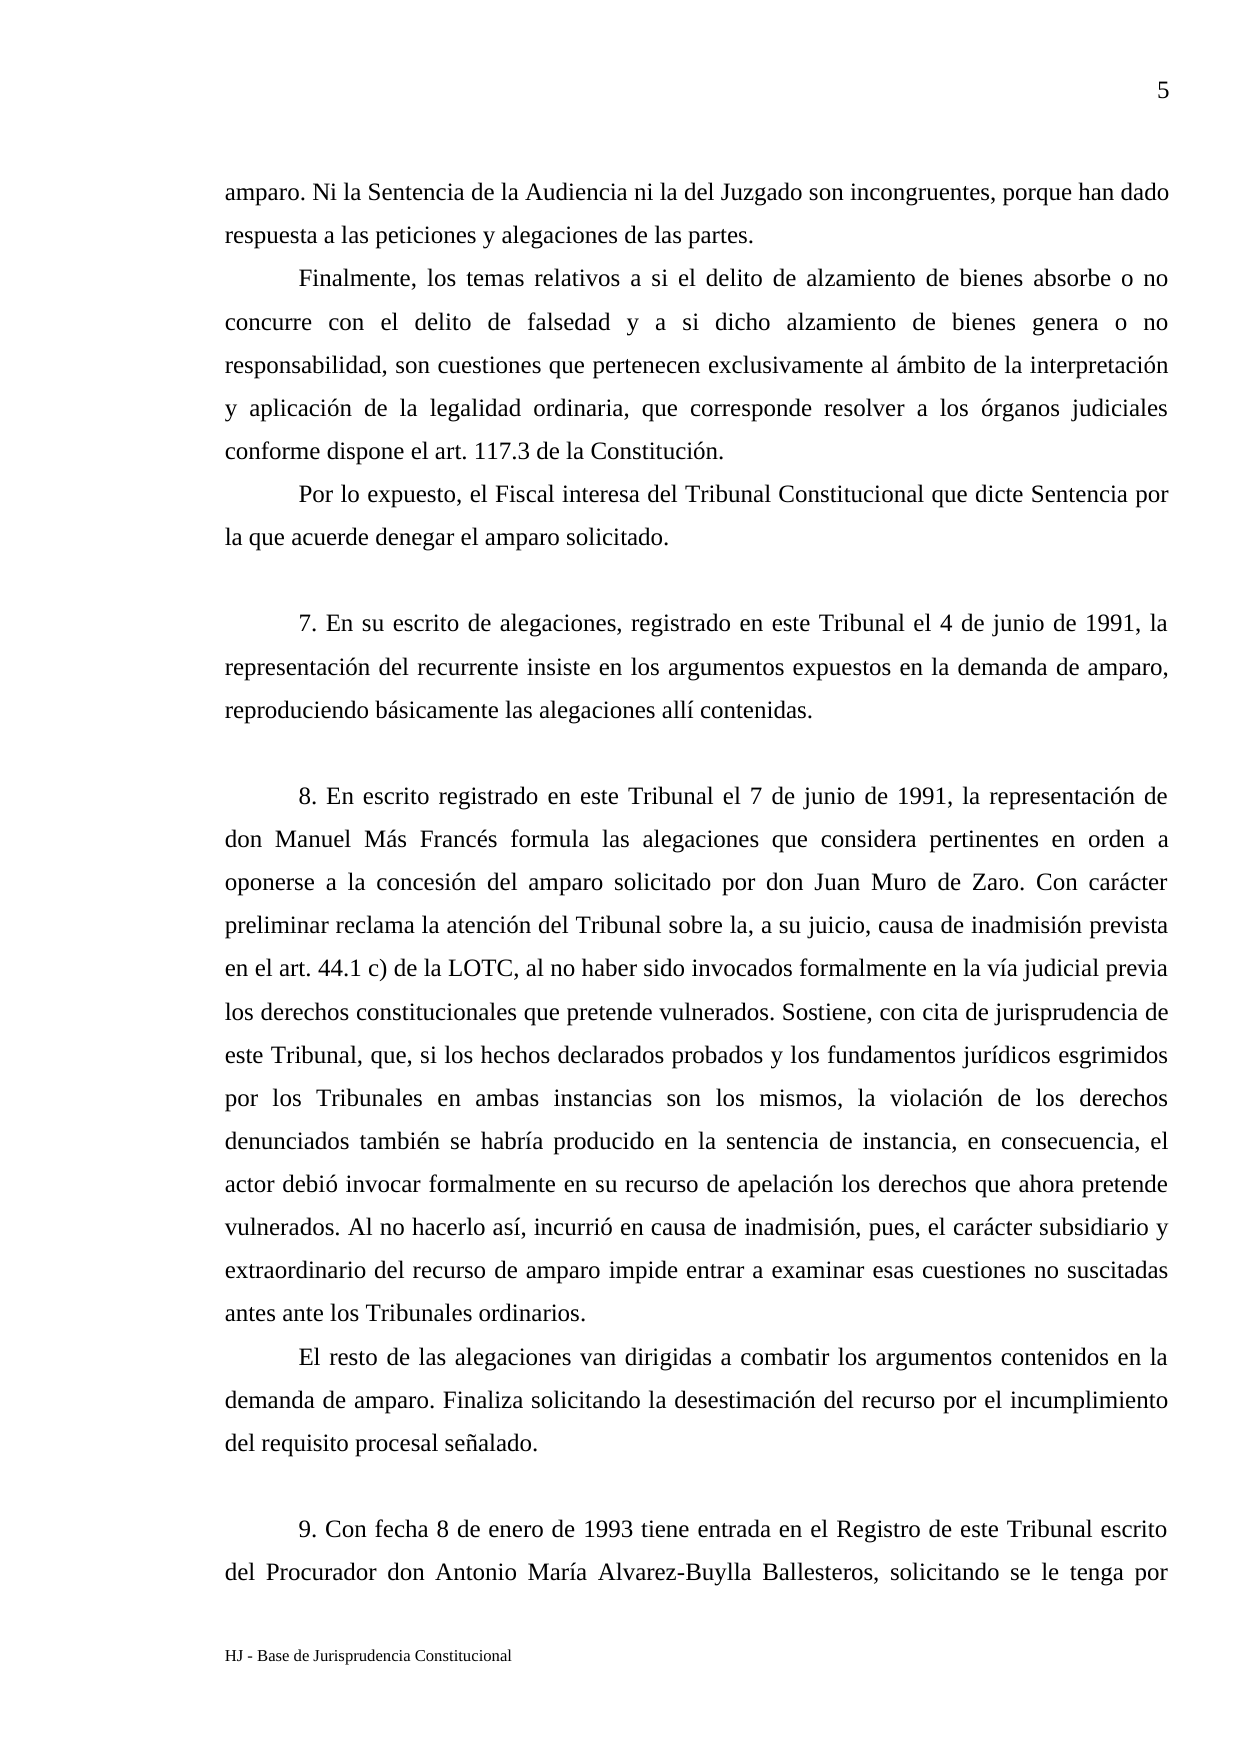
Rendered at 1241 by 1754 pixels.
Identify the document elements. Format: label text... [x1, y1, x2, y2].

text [224, 177, 1169, 249]
text 8. En escrito registrado en este Tribunal el 7 de junio de 1991, la representación de don Manuel Más Francés formula las alegaciones que considera pertinentes en orden a oponerse a la concesión del amparo solicitado por don Juan Muro de Zaro. Con carácter preliminar reclama la atención del Tribunal sobre la, a su juicio, causa de inadmisión prevista en el art. 44.1 c) de la LOTC, al no haber sido invocados formalmente en la vía judicial previa los derechos constitucionales que pretende vulnerados. Sostiene, con cita de jurisprudencia de este Tribunal, que, si los hechos declarados probados y los fundamentos jurídicos esgrimidos por los Tribunales en ambas instancias son los mismos, la violación de los derechos denunciados también se habría producido en la sentencia de instancia, en consecuencia, el actor debió invocar formalmente en su recurso de apelación los derechos que ahora pretende vulnerados. Al no hacerlo así, incurrió en causa de inadmisión, pues, el carácter subsidiario y extraordinario del recurso de amparo impide entrar a examinar esas cuestiones no suscitadas antes ante los Tribunales ordinarios. [224, 781, 1169, 1327]
text Finalmente, los temas relativos a si el delito de alzamiento de bienes absorbe o no concurre con el delito de falsedad y a si dicho alzamiento de bienes genera o no responsabilidad, son cuestiones que pertenecen exclusivamente al ámbito de la interpretación y aplicación de la legalidad ordinaria, que corresponde resolver a los órganos judiciales conforme dispone el art. 117.3 de la Constitución. [224, 263, 1169, 465]
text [224, 1514, 1169, 1586]
text Por lo expuesto, el Fiscal interesa del Tribunal Constitucional que dicte Sentencia por la que acuerde denegar el amparo solicitado. [224, 479, 1169, 551]
text 7. En su escrito de alegaciones, registrado en este Tribunal el 4 de junio de 1991, la representación del recurrente insiste en los argumentos expuestos en la demanda de amparo, reproduciendo básicamente las alegaciones allí contenidas. [224, 608, 1169, 723]
text El resto de las alegaciones van dirigidas a combatir los argumentos contenidos en la demanda de amparo. Finaliza solicitando la desestimación del recurso por el incumplimiento del requisito procesal señalado. [224, 1342, 1169, 1457]
